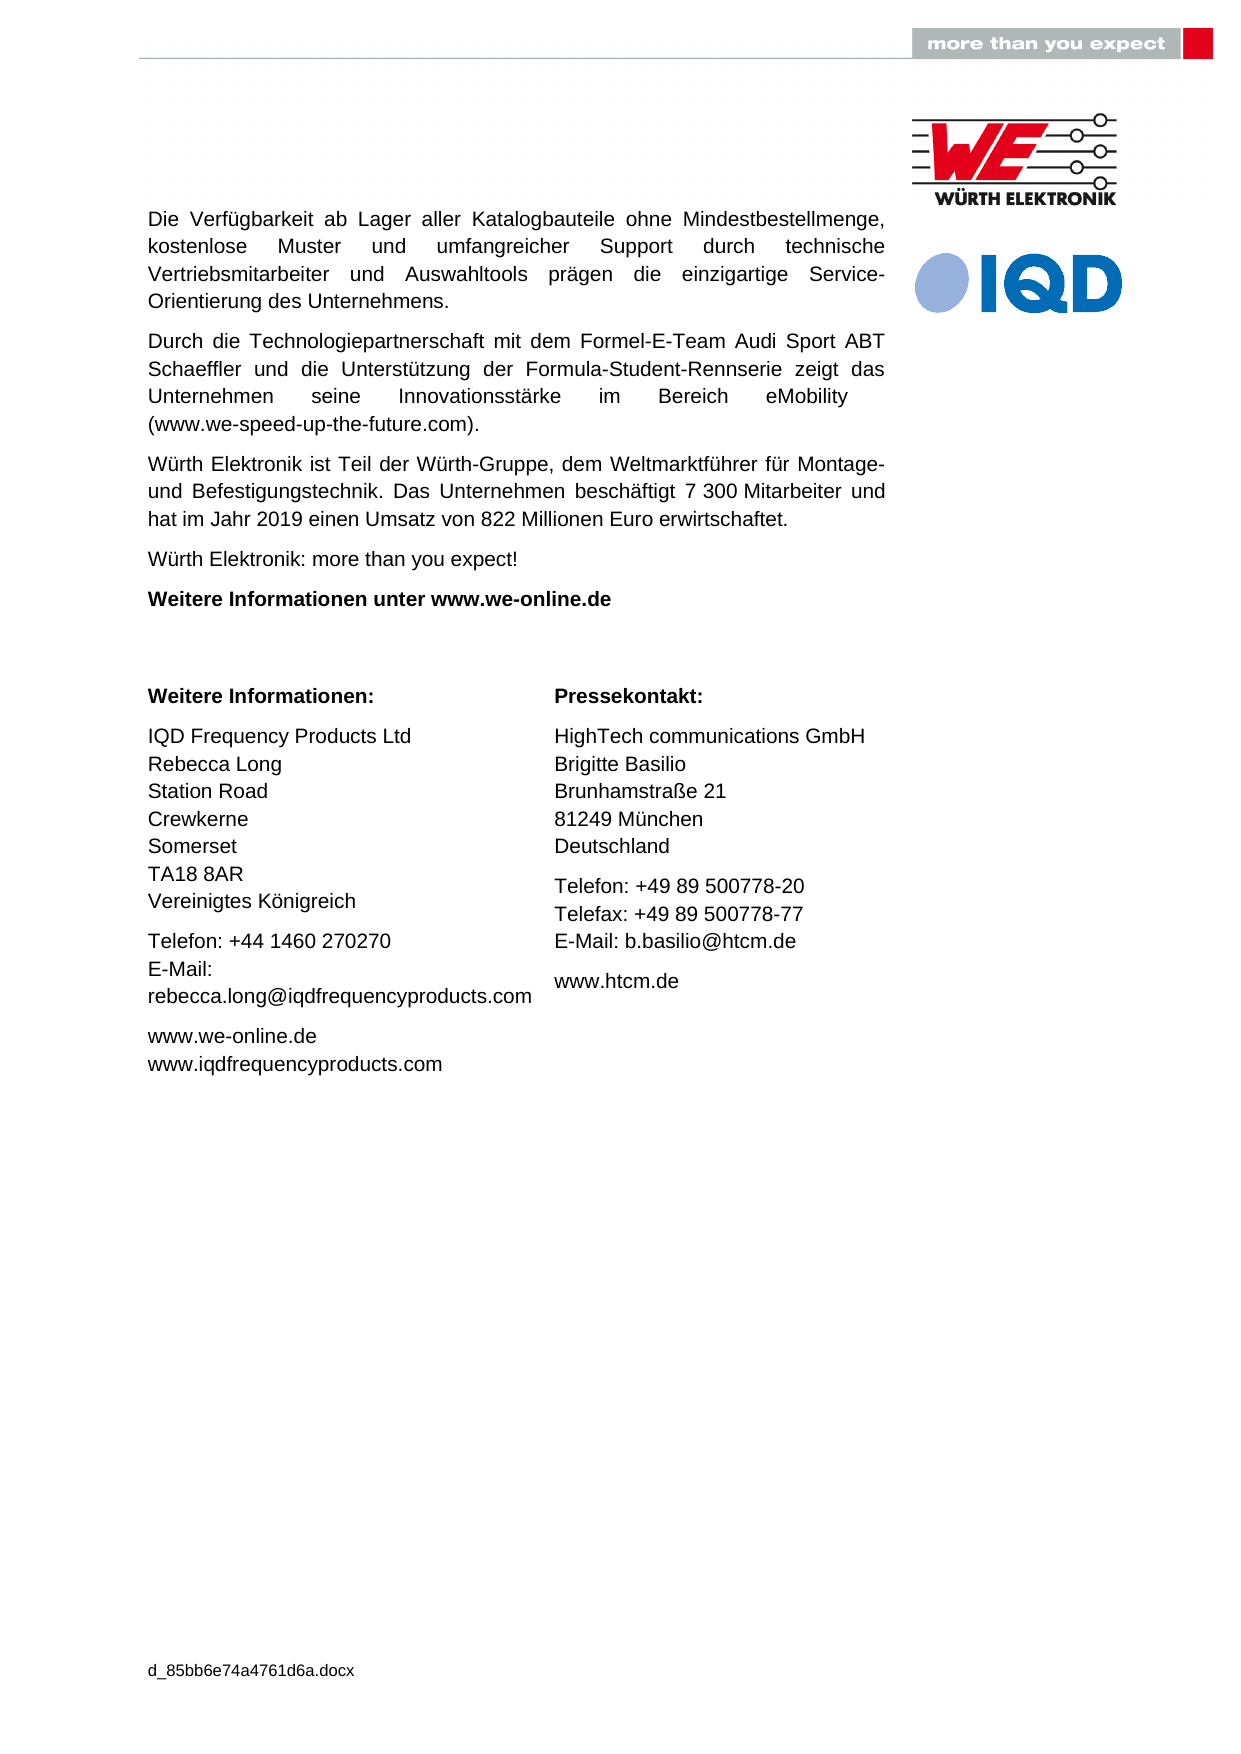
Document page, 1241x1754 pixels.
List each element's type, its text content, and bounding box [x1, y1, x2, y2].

text Durch die Technologiepartnerschaft mit dem Formel-E-Team Audi Sport ABT Schaeffler und die Unterstützung der Formula-Student-Rennserie zeigt das Unternehmen seine Innovationsstärke im Bereich eMobility (www.we-speed-up-the-future.com). [148, 329, 886, 436]
table_header Weitere Informationen: IQD Frequency Products Ltd Rebecca Long Station Road Crewkerne Somerset TA18 8AR Vereinigtes Königreich Telefon: +44 1460 270270 E-Mail: rebecca.long@iqdfrequencyproducts.com www.we-online.de www.iqdfrequencyproducts.com [140, 672, 547, 1093]
text Die Verfügbarkeit ab Lager aller Katalogbauteile ohne Mindestbestellmenge, kostenlose Muster und umfangreicher Support durch technische Vertriebsmitarbeiter und Auswahltools prägen die einzigartige Service-Orientierung des Unternehmens. [148, 207, 886, 313]
text Würth Elektronik: more than you expect! [148, 547, 886, 571]
table_header Pressekontakt: HighTech communications GmbH Brigitte Basilio Brunhamstraße 21 81249 München Deutschland Telefon: +49 89 500778-20 Telefax: +49 89 500778-77 E-Mail: b.basilio@htcm.de www.htcm.de [547, 672, 879, 1093]
text Würth Elektronik ist Teil der Würth-Gruppe, dem Weltmarktführer für Montage- und Befestigungstechnik. Das Unternehmen beschäftigt 7 300 Mitarbeiter und hat im Jahr 2019 einen Umsatz von 822 Millionen Euro erwirtschaftet. [148, 452, 886, 531]
picture [139, 28, 1213, 206]
picture [915, 253, 1122, 313]
text Weitere Informationen unter www.we-online.de [148, 587, 886, 611]
